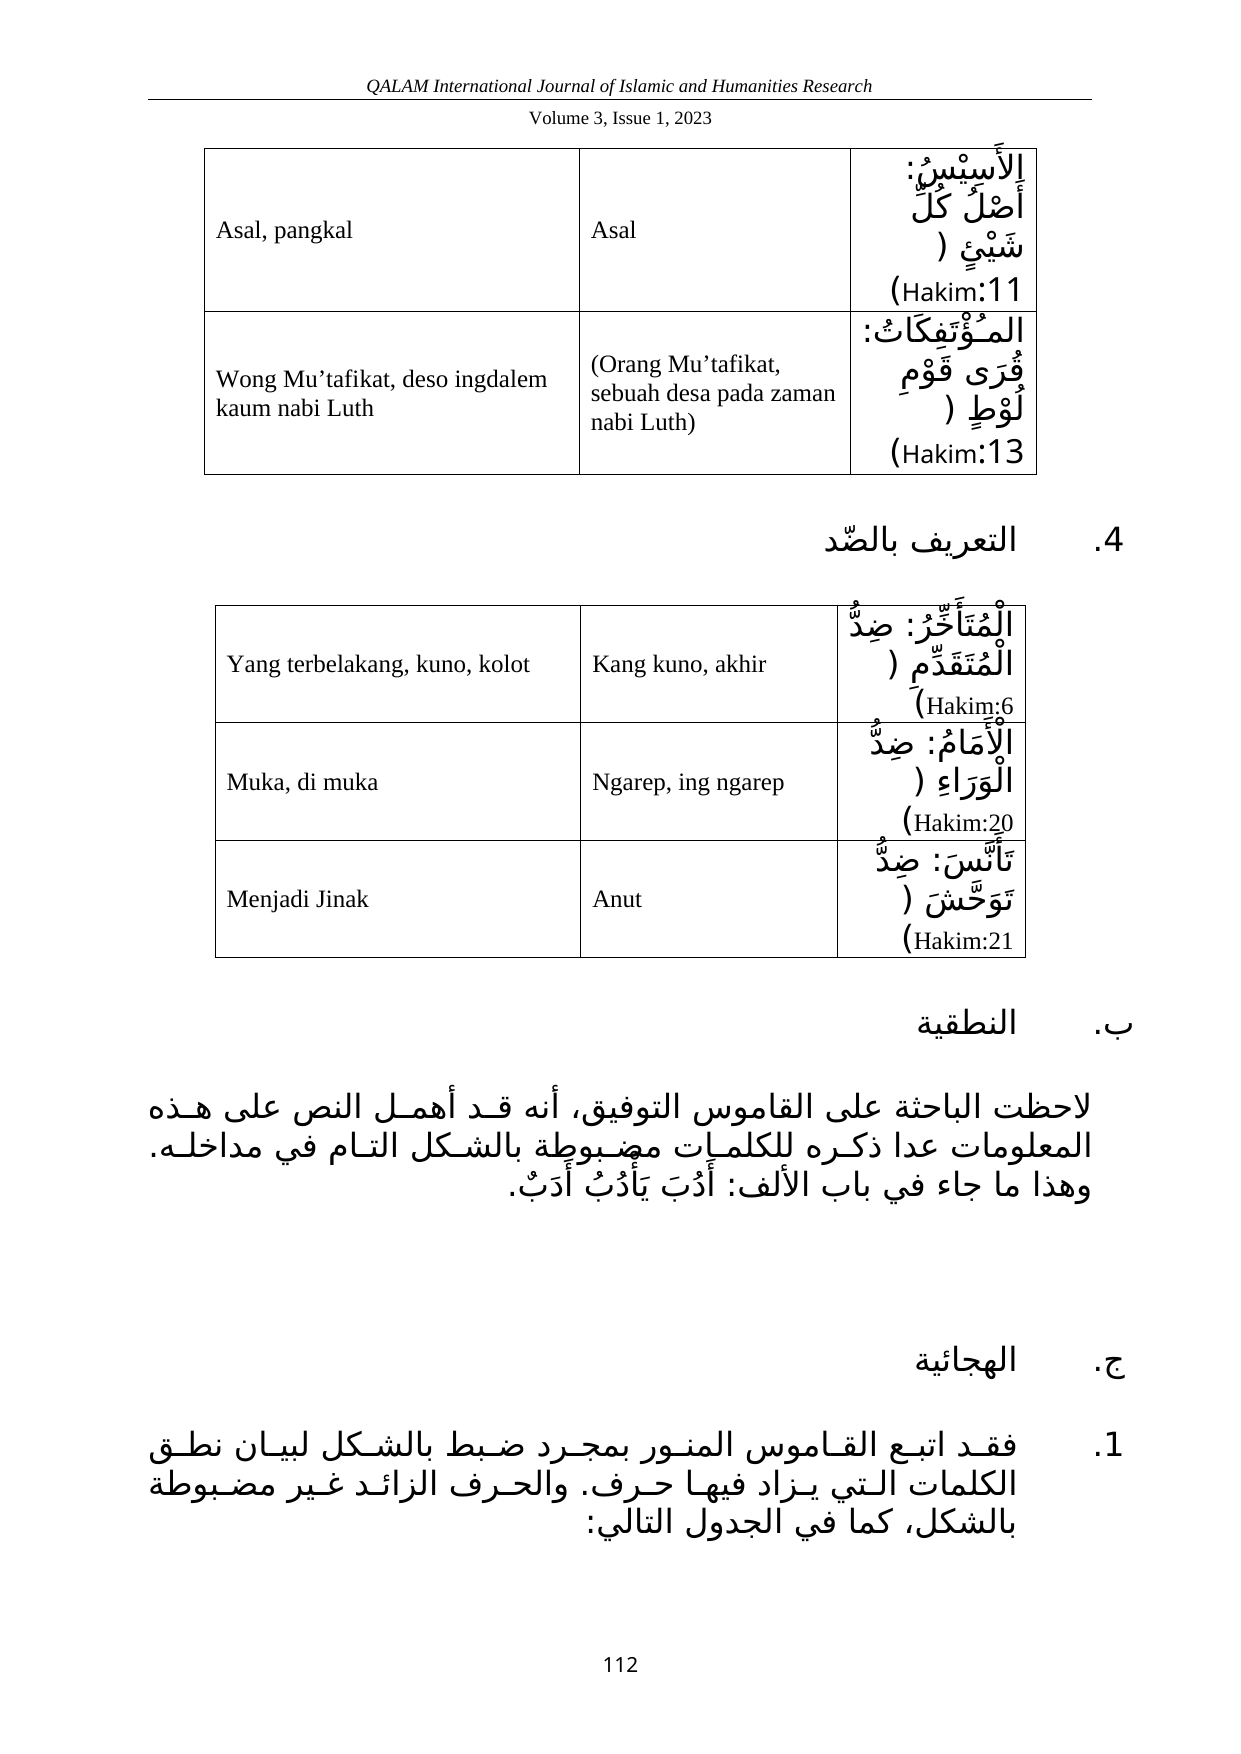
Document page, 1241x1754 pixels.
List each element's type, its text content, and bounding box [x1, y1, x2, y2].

table_cell Asal [580, 149, 850, 311]
table_header الْمُتَأَخِّرُ: ضِدُّ الْمُتَقَدِّمِ (Hakim:6) [838, 606, 1025, 722]
table_cell الأَسِيْسُ: أَصْلُ كُلِّ شَيْئٍ (Hakim:11) [851, 149, 1036, 311]
table_cell تَأَنَّسَ: ضِدُّ تَوَحَّشَ (Hakim:21) [838, 841, 1025, 957]
table_cell Anut [581, 841, 837, 957]
list النطقية [148, 1004, 1092, 1043]
table_cell Muka, di muka [216, 723, 580, 840]
list فقد اتبع القاموس المنور بمجرد ضبط بالشكل لبيان نطق الكلمات التي يزاد فيها حرف. والحرف الزائد غير مضبوطة بالشكل، كما في الجدول التالي: [148, 1425, 1092, 1542]
table_cell الْأَمَامُ: ضِدُّ الْوَرَاءِ (Hakim:20) [838, 723, 1025, 840]
list التعريف بالضّد [148, 520, 1092, 559]
table_cell Menjadi Jinak [216, 841, 580, 957]
table_cell المـُؤْتَفِكَاتُ: قُرَى قَوْمِ لُوْطٍ (Hakim:13) [851, 312, 1036, 474]
table_cell (Orang Mu’tafikat, sebuah desa pada zaman nabi Luth) [580, 312, 850, 474]
text لاحظت الباحثة على القاموس التوفيق، أنه قد أهمل النص على هذه المعلومات عدا ذكره للكلمات مضبوطة بالشكل التام في مداخله. وهذا ما جاء في باب الألف: أَدُبَ يَأْدُبُ أَدَبٌ. [148, 1088, 1092, 1204]
table_cell Asal, pangkal [205, 149, 579, 311]
table_cell Ngarep, ing ngarep [581, 723, 837, 840]
list الهجائية [148, 1341, 1092, 1380]
table_header Kang kuno, akhir [581, 606, 837, 722]
table_header Yang terbelakang, kuno, kolot [216, 606, 580, 722]
table_cell Wong Mu’tafikat, deso ingdalem kaum nabi Luth [205, 312, 579, 474]
